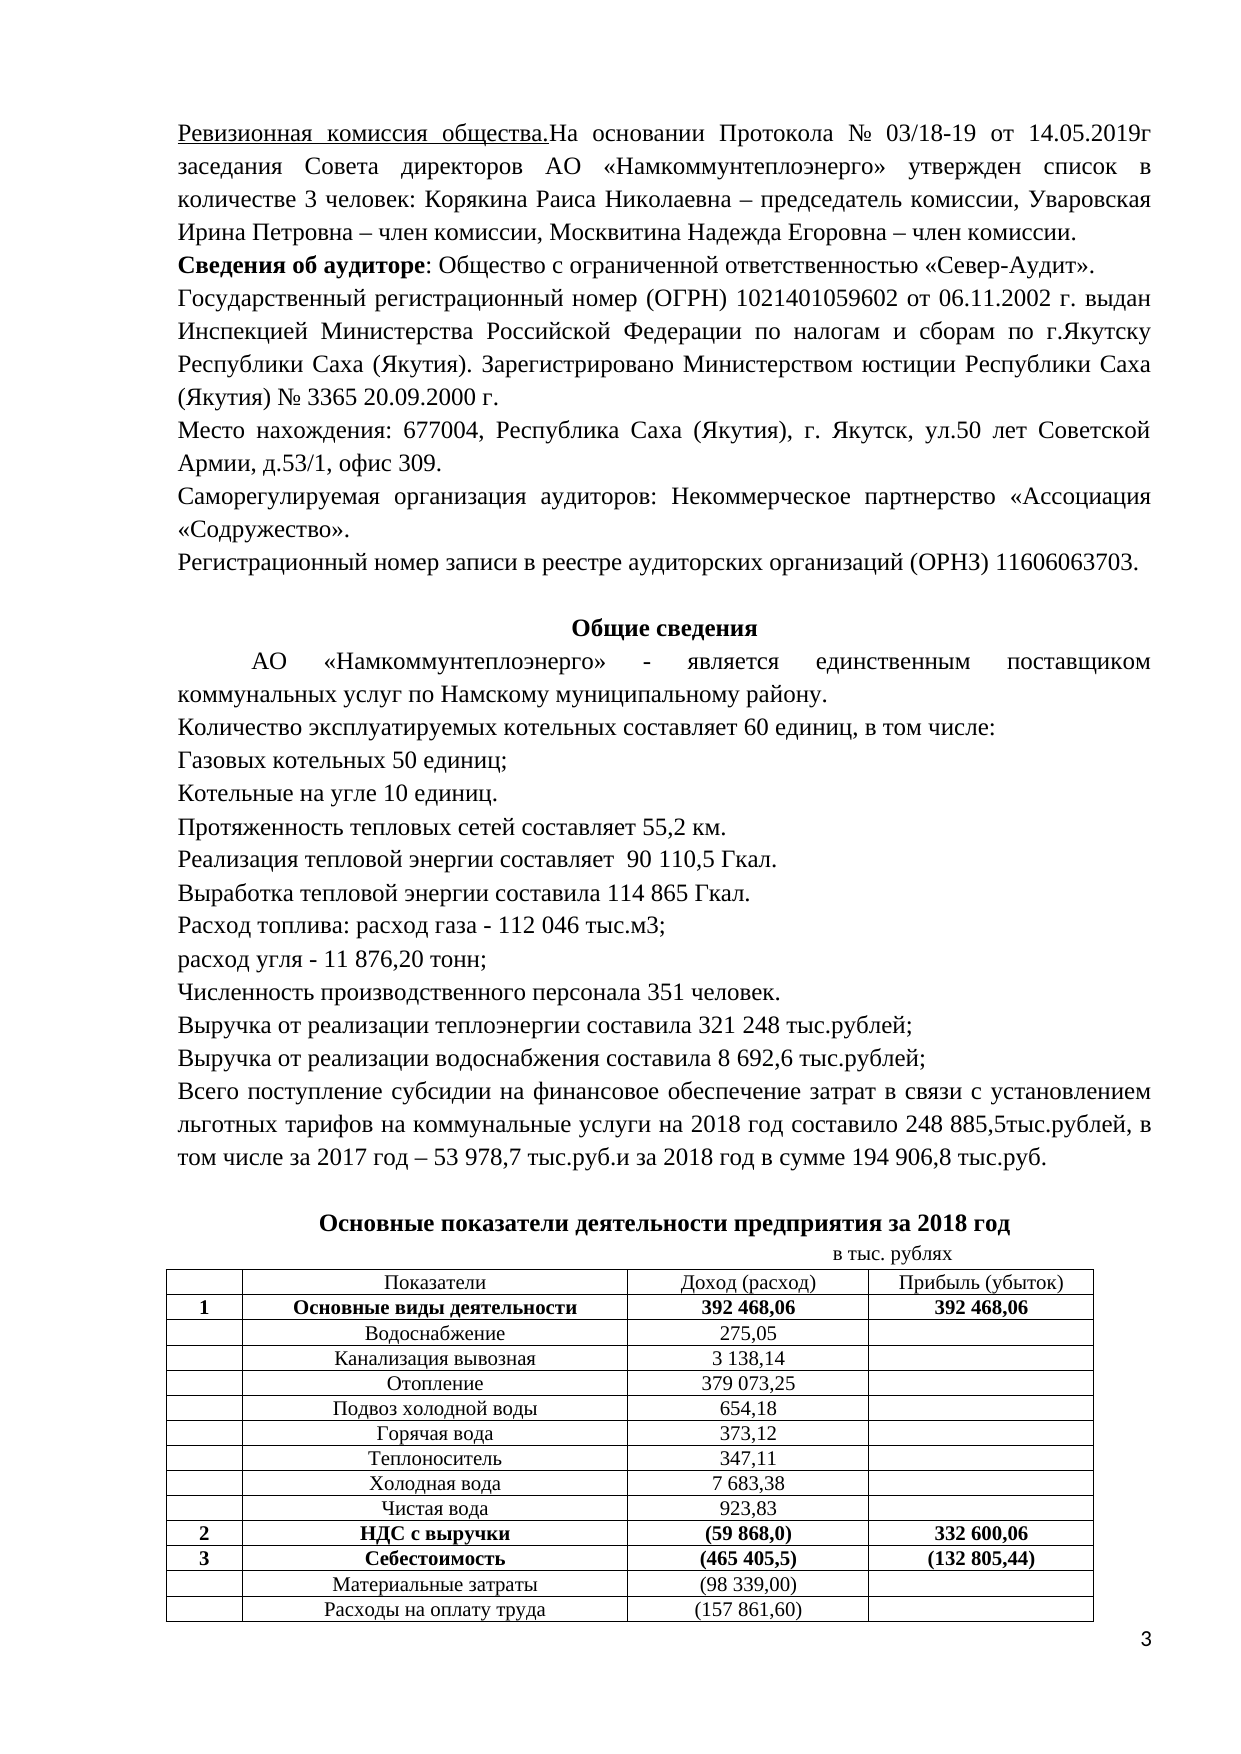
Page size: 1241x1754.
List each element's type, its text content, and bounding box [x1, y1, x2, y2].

table_cell [869, 1320, 1093, 1344]
text Всего поступление субсидии на финансовое обеспечение затрат в связи с установлением льготных тарифов на коммунальные услуги на 2018 год составило 248 885,5тыс.рублей, в том числе за 2017 год – 53 978,7 тыс.руб.и за 2018 год в сумме 194 906,8 тыс.руб. [177, 1076, 1152, 1171]
table_cell [869, 1597, 1093, 1621]
table_cell 392 468,06 [869, 1295, 1093, 1319]
table_cell [167, 1346, 242, 1369]
table_cell [869, 1371, 1093, 1395]
table_cell Основные виды деятельности [243, 1295, 627, 1319]
text в тыс. рублях [177, 1241, 1152, 1265]
text Место нахождения: 677004, Республика Саха (Якутия), г. Якутск, ул.50 лет Советской Армии, д.53/1, офис 309. [177, 415, 1152, 477]
table_cell [869, 1346, 1093, 1369]
text Реализация тепловой энергии составляет 90 110,5 Гкал. [177, 844, 1152, 873]
table_cell Канализация вывозная [243, 1346, 627, 1369]
table_cell [167, 1446, 242, 1470]
text Ревизионная комиссия общества.На основании Протокола № 03/18-19 от 14.05.2019г заседания Совета директоров АО «Намкоммунтеплоэнерго» утвержден список в количестве 3 человек: Корякина Раиса Николаевна – председатель комиссии, Уваровская Ирина Петровна – член комиссии, Москвитина Надежда Егоровна – член комиссии. [177, 118, 1152, 246]
table_header [167, 1270, 242, 1294]
table_cell Себестоимость [243, 1546, 627, 1570]
table_cell [869, 1396, 1093, 1420]
table_cell Холодная вода [243, 1471, 627, 1495]
table_cell 7 683,38 [628, 1471, 868, 1495]
text расход угля - 11 876,20 тонн; [177, 944, 1152, 972]
text Сведения об аудиторе: Общество с ограниченной ответственностью «Север-Аудит». [177, 250, 1152, 279]
text Выручка от реализации теплоэнергии составила 321 248 тыс.рублей; [177, 1010, 1152, 1038]
table_cell (59 868,0) [628, 1521, 868, 1545]
text Количество эксплуатируемых котельных составляет 60 единиц, в том числе: [177, 712, 1152, 741]
table_cell 373,12 [628, 1421, 868, 1445]
table_cell 332 600,06 [869, 1521, 1093, 1545]
table_cell 3 [167, 1546, 242, 1570]
text Котельные на угле 10 единиц. [177, 778, 1152, 807]
table_header Прибыль (убыток) [869, 1270, 1093, 1294]
table_cell Горячая вода [243, 1421, 627, 1445]
table_cell [869, 1496, 1093, 1520]
table_cell [167, 1496, 242, 1520]
table_cell Водоснабжение [243, 1320, 627, 1344]
table_cell (98 339,00) [628, 1571, 868, 1596]
text Газовых котельных 50 единиц; [177, 746, 1152, 774]
table_cell 654,18 [628, 1396, 868, 1420]
table_cell 1 [167, 1295, 242, 1319]
table_cell [167, 1371, 242, 1395]
table_cell (132 805,44) [869, 1546, 1093, 1570]
table_cell 347,11 [628, 1446, 868, 1470]
table_cell [167, 1396, 242, 1420]
text Расход топлива: расход газа - 112 046 тыс.м3; [177, 911, 1152, 939]
table_cell 392 468,06 [628, 1295, 868, 1319]
text Государственный регистрационный номер (ОГРН) 1021401059602 от 06.11.2002 г. выдан Инспекцией Министерства Российской Федерации по налогам и сборам по г.Якутску Республики Саха (Якутия). Зарегистрировано Министерством юстиции Республики Саха (Якутия) № 3365 20.09.2000 г. [177, 283, 1152, 411]
table_cell [167, 1421, 242, 1445]
table_cell (157 861,60) [628, 1597, 868, 1621]
table_cell 3 138,14 [628, 1346, 868, 1369]
table_cell [167, 1571, 242, 1596]
table_cell [869, 1446, 1093, 1470]
text Численность производственного персонала 351 человек. [177, 977, 1152, 1005]
table_cell 275,05 [628, 1320, 868, 1344]
text Саморегулируемая организация аудиторов: Некоммерческое партнерство «Ассоциация «Содружество». [177, 481, 1152, 543]
table_cell [167, 1320, 242, 1344]
table_cell Подвоз холодной воды [243, 1396, 627, 1420]
table_cell Чистая вода [243, 1496, 627, 1520]
table_cell 923,83 [628, 1496, 868, 1520]
text Выручка от реализации водоснабжения составила 8 692,6 тыс.рублей; [177, 1043, 1152, 1071]
table_cell [167, 1471, 242, 1495]
table_cell НДС с выручки [243, 1521, 627, 1545]
text Протяженность тепловых сетей составляет 55,2 км. [177, 812, 1152, 840]
table_header Показатели [243, 1270, 627, 1294]
table_cell Расходы на оплату труда [243, 1597, 627, 1621]
table_cell [869, 1571, 1093, 1596]
table_cell [869, 1421, 1093, 1445]
table_cell Материальные затраты [243, 1571, 627, 1596]
table_cell [167, 1597, 242, 1621]
table_cell [869, 1471, 1093, 1495]
text Регистрационный номер записи в реестре аудиторских организаций (ОРНЗ) 11606063703. [177, 547, 1152, 576]
text Общие сведения [177, 613, 1152, 642]
table_cell (465 405,5) [628, 1546, 868, 1570]
table_cell 379 073,25 [628, 1371, 868, 1395]
text Выработка тепловой энергии составила 114 865 Гкал. [177, 878, 1152, 906]
table_cell Теплоноситель [243, 1446, 627, 1470]
text Основные показатели деятельности предприятия за 2018 год [177, 1208, 1152, 1237]
text АО «Намкоммунтеплоэнерго» - является единственным поставщиком коммунальных услуг по Намскому муниципальному району. [177, 646, 1152, 708]
table_header Доход (расход) [628, 1270, 868, 1294]
table_cell 2 [167, 1521, 242, 1545]
table_cell Отопление [243, 1371, 627, 1395]
